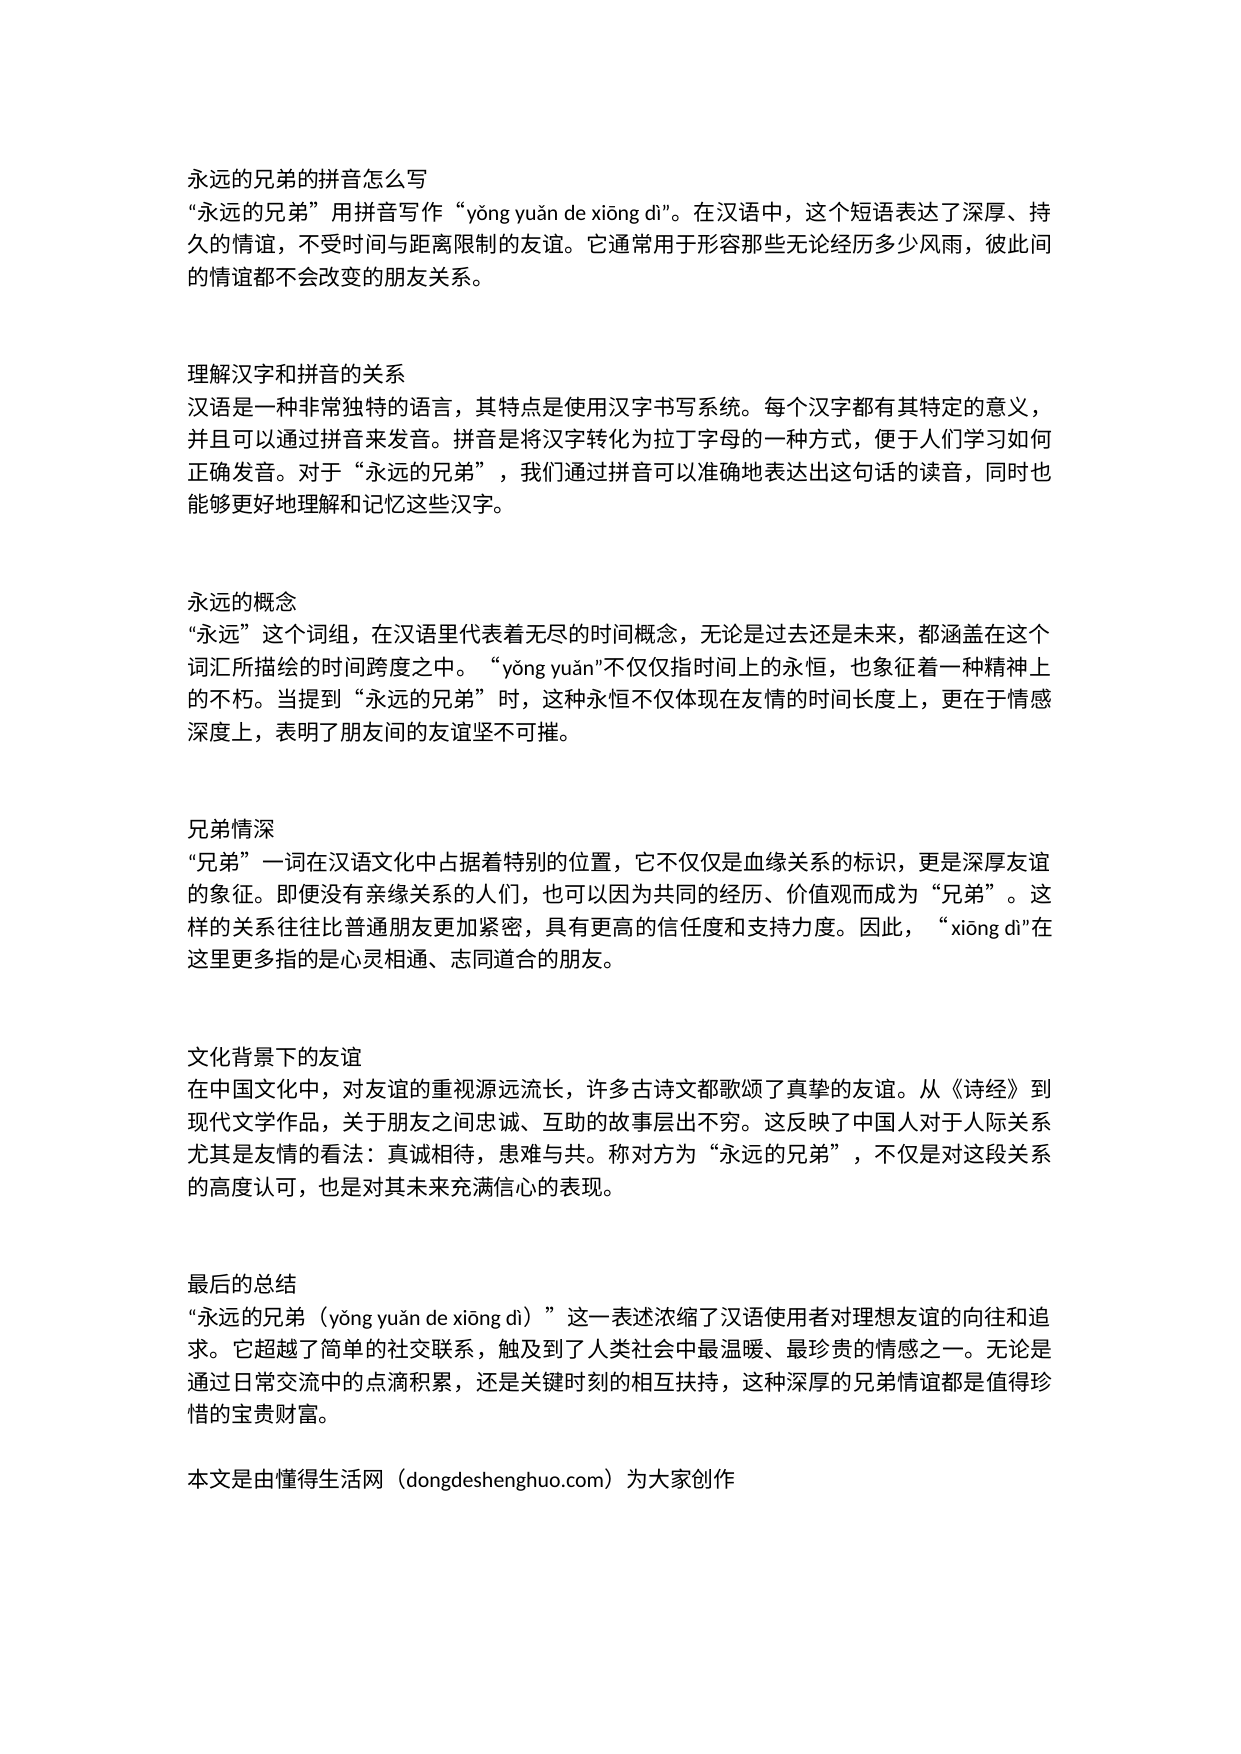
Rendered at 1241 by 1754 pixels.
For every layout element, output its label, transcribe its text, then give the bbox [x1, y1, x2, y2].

text “永远的兄弟”用拼音写作“yǒng yuǎn de xiōng dì”。在汉语中，这个短语表达了深厚、持久的情谊，不受时间与距离限制的友谊。它通常用于形容那些无论经历多少风雨，彼此间的情谊都不会改变的朋友关系。 [187, 194, 1053, 292]
text 永远的兄弟的拼音怎么写 [187, 162, 1053, 194]
text 最后的总结 [187, 1267, 1053, 1299]
text 理解汉字和拼音的关系 [187, 357, 1053, 389]
text 汉语是一种非常独特的语言，其特点是使用汉字书写系统。每个汉字都有其特定的意义，并且可以通过拼音来发音。拼音是将汉字转化为拉丁字母的一种方式，便于人们学习如何正确发音。对于“永远的兄弟”，我们通过拼音可以准确地表达出这句话的读音，同时也能够更好地理解和记忆这些汉字。 [187, 389, 1053, 519]
text 文化背景下的友谊 [187, 1039, 1053, 1072]
text 永远的概念 [187, 584, 1053, 617]
text “永远的兄弟（yǒng yuǎn de xiōng dì）”这一表述浓缩了汉语使用者对理想友谊的向往和追求。它超越了简单的社交联系，触及到了人类社会中最温暖、最珍贵的情感之一。无论是通过日常交流中的点滴积累，还是关键时刻的相互扶持，这种深厚的兄弟情谊都是值得珍惜的宝贵财富。 [187, 1299, 1053, 1429]
text 本文是由懂得生活网（dongdeshenghuo.com）为大家创作 [187, 1462, 1053, 1494]
text “永远”这个词组，在汉语里代表着无尽的时间概念，无论是过去还是未来，都涵盖在这个词汇所描绘的时间跨度之中。“yǒng yuǎn”不仅仅指时间上的永恒，也象征着一种精神上的不朽。当提到“永远的兄弟”时，这种永恒不仅体现在友情的时间长度上，更在于情感深度上，表明了朋友间的友谊坚不可摧。 [187, 617, 1053, 747]
text 兄弟情深 [187, 812, 1053, 844]
text 在中国文化中，对友谊的重视源远流长，许多古诗文都歌颂了真挚的友谊。从《诗经》到现代文学作品，关于朋友之间忠诚、互助的故事层出不穷。这反映了中国人对于人际关系尤其是友情的看法：真诚相待，患难与共。称对方为“永远的兄弟”，不仅是对这段关系的高度认可，也是对其未来充满信心的表现。 [187, 1072, 1053, 1202]
text “兄弟”一词在汉语文化中占据着特别的位置，它不仅仅是血缘关系的标识，更是深厚友谊的象征。即便没有亲缘关系的人们，也可以因为共同的经历、价值观而成为“兄弟”。这样的关系往往比普通朋友更加紧密，具有更高的信任度和支持力度。因此，“xiōng dì”在这里更多指的是心灵相通、志同道合的朋友。 [187, 844, 1053, 974]
